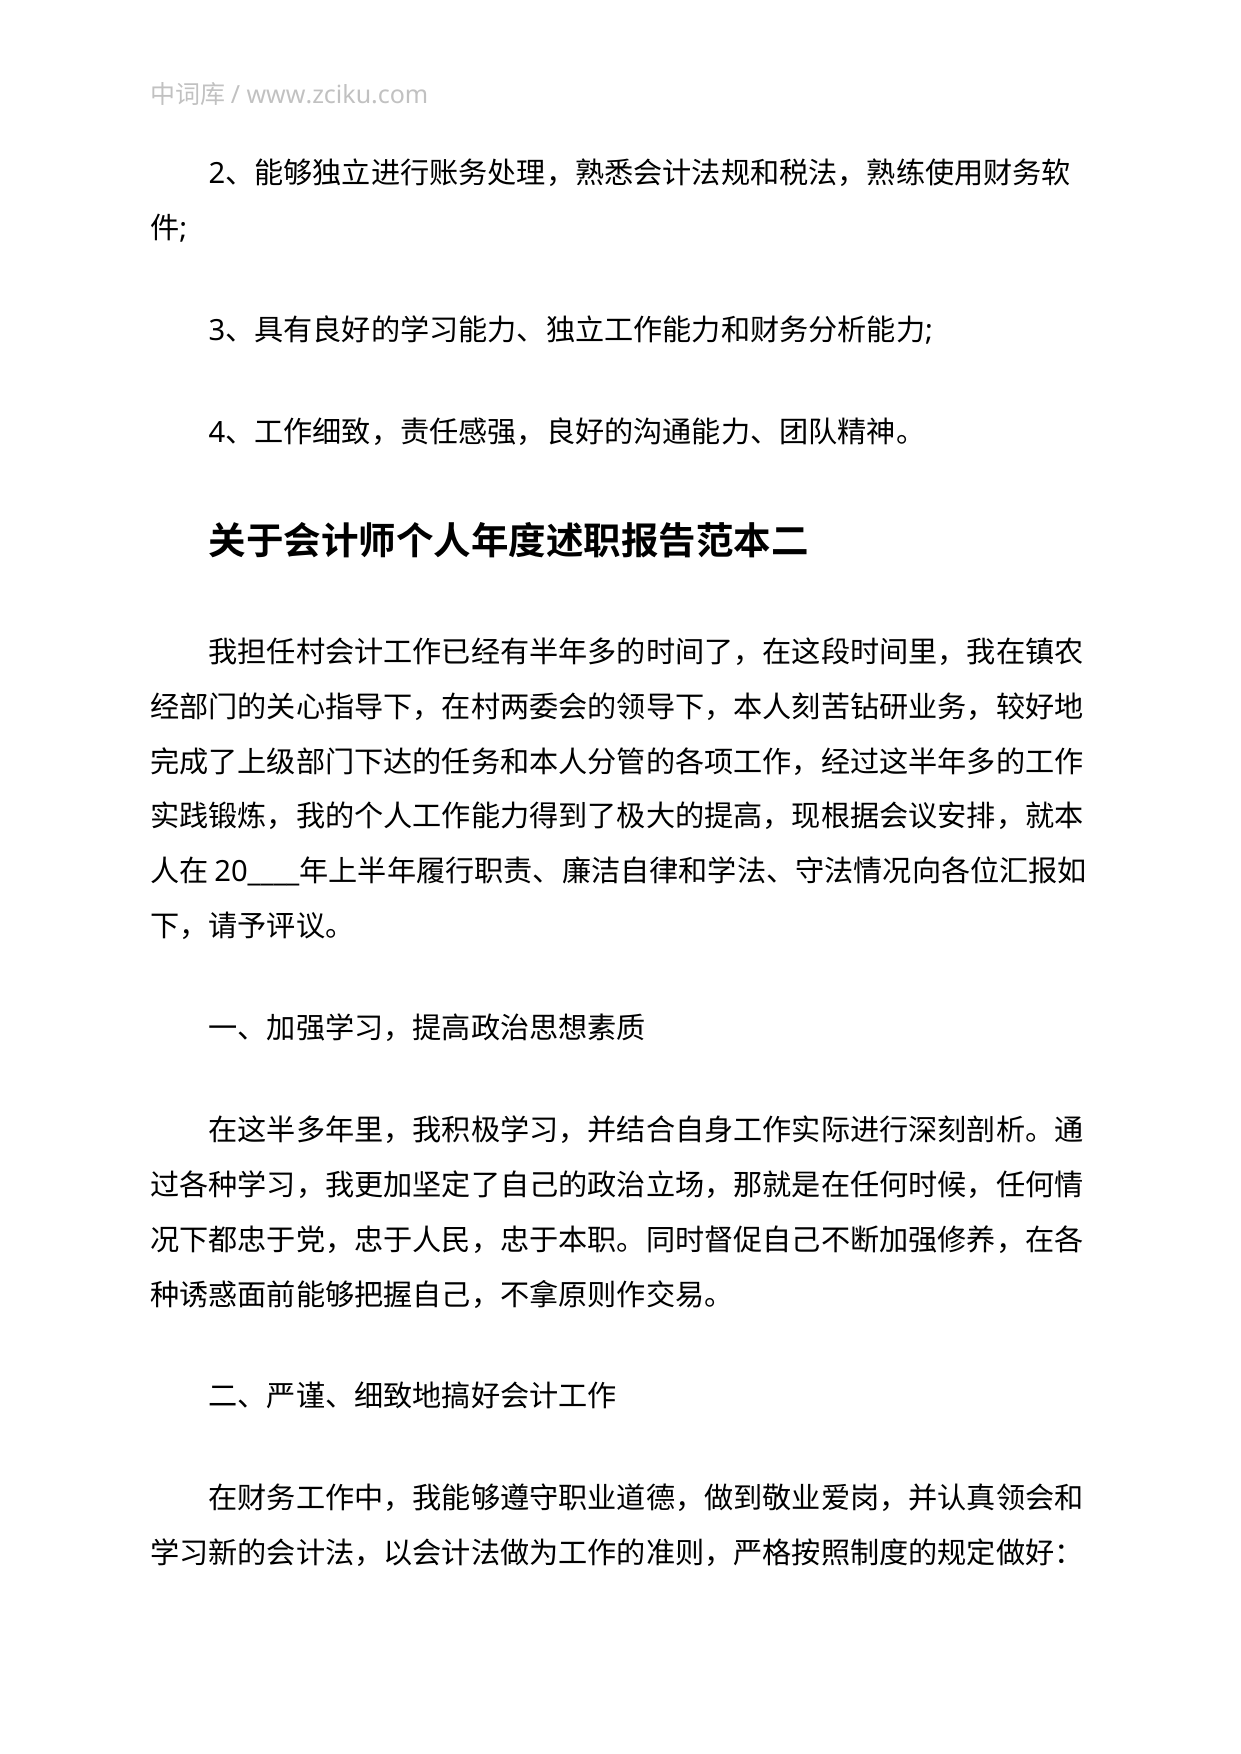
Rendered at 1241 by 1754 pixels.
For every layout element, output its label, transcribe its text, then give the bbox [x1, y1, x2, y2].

text 3、具有良好的学习能力、独立工作能力和财务分析能力; [150, 307, 1090, 349]
text 在这半多年里，我积极学习，并结合自身工作实际进行深刻剖析。通过各种学习，我更加坚定了自己的政治立场，那就是在任何时候，任何情况下都忠于党，忠于人民，忠于本职。同时督促自己不断加强修养，在各种诱惑面前能够把握自己，不拿原则作交易。 [150, 1106, 1090, 1313]
text 我担任村会计工作已经有半年多的时间了，在这段时间里，我在镇农经部门的关心指导下，在村两委会的领导下，本人刻苦钻研业务，较好地完成了上级部门下达的任务和本人分管的各项工作，经过这半年多的工作实践锻炼，我的个人工作能力得到了极大的提高，现根据会议安排，就本人在20____年上半年履行职责、廉洁自律和学法、守法情况向各位汇报如下，请予评议。 [150, 628, 1090, 945]
text 在财务工作中，我能够遵守职业道德，做到敬业爱岗，并认真领会和学习新的会计法，以会计法做为工作的准则，严格按照制度的规定做好： [150, 1475, 1090, 1572]
text 一、加强学习，提高政治思想素质 [150, 1005, 1090, 1047]
text 2、能够独立进行账务处理，熟悉会计法规和税法，熟练使用财务软件; [150, 150, 1090, 247]
text 关于会计师个人年度述职报告范本二 [150, 511, 1090, 565]
text 二、严谨、细致地搞好会计工作 [150, 1373, 1090, 1415]
text 4、工作细致，责任感强，良好的沟通能力、团队精神。 [150, 409, 1090, 451]
